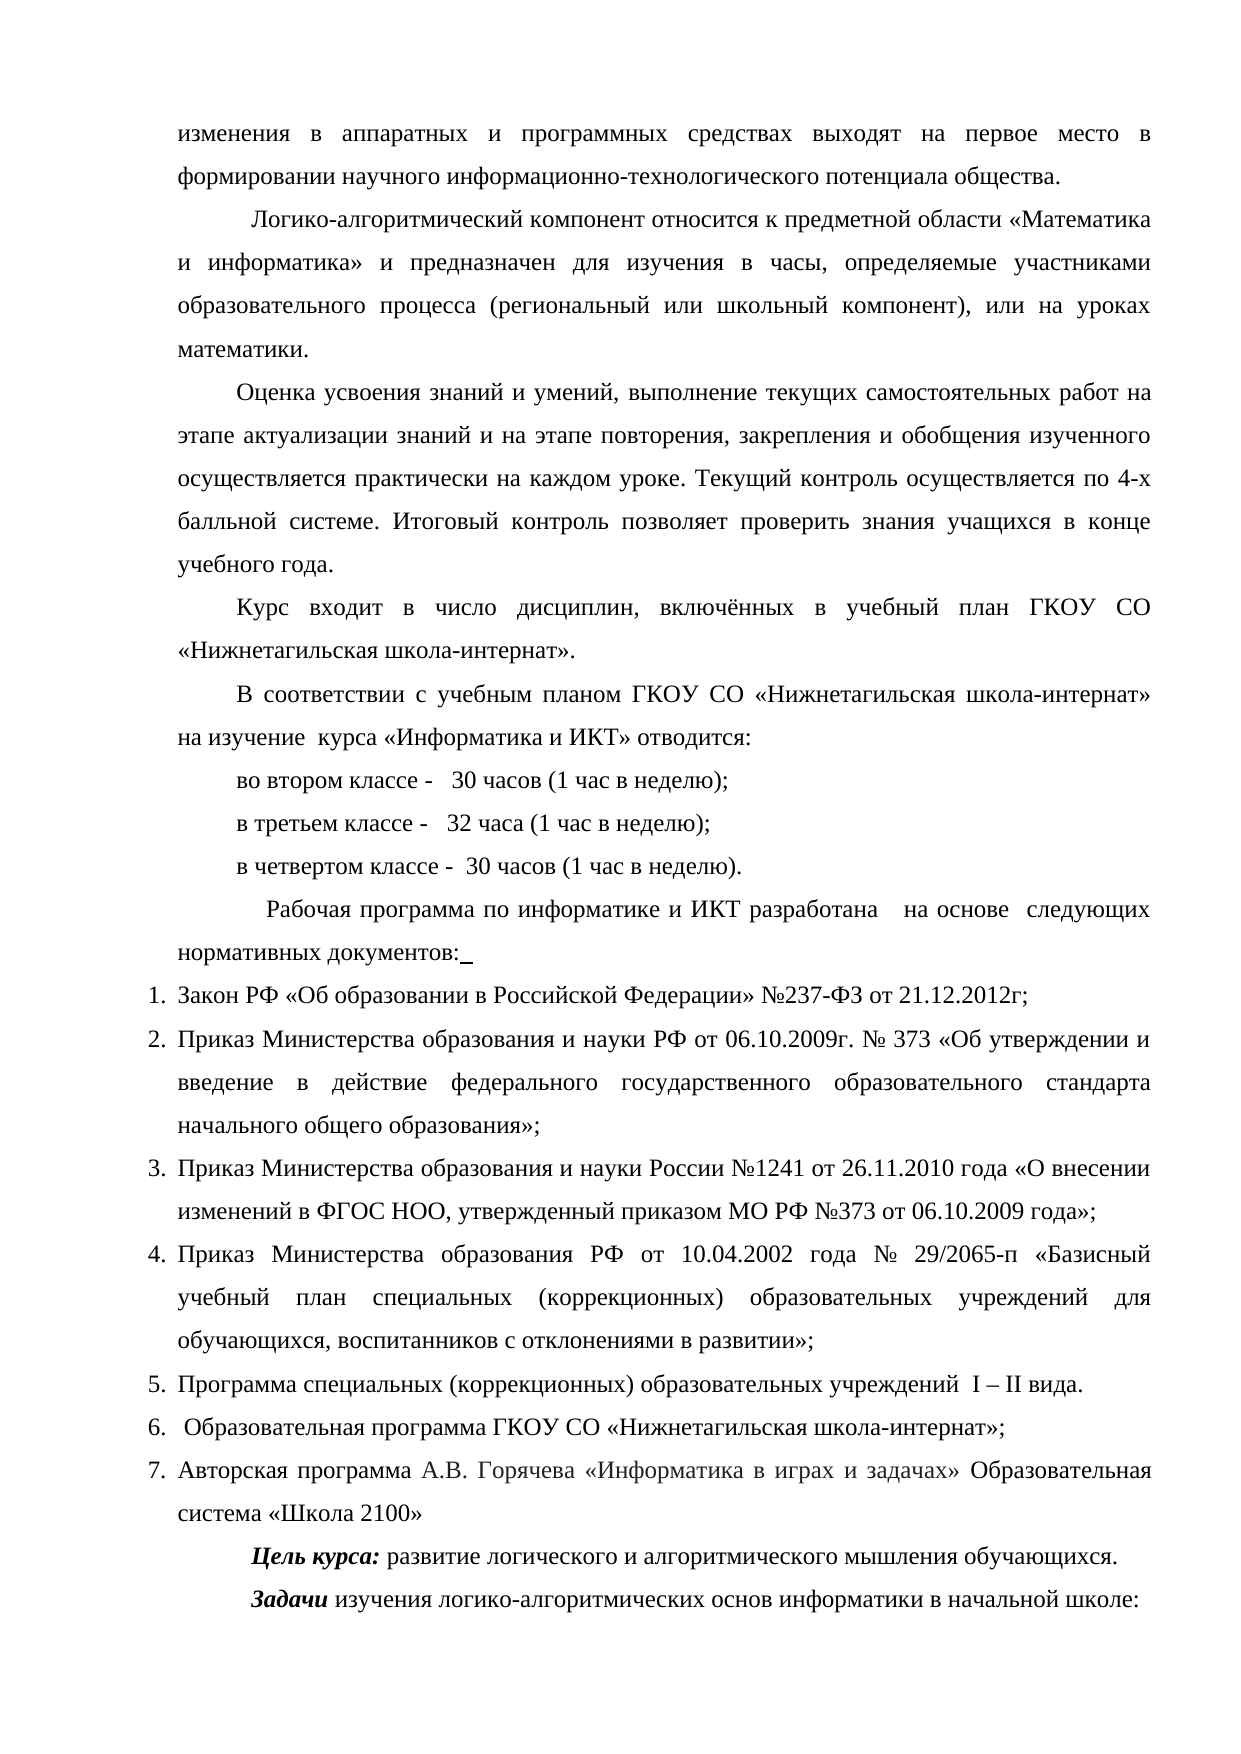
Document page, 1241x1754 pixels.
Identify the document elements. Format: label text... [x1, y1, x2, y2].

text Задачи изучения логико-алгоритмических основ информатики в начальной школе: [177, 1584, 1152, 1613]
text Логико-алгоритмический компонент относится к предметной области «Математика и информатика» и предназначен для изучения в часы, определяемые участниками образовательного процесса (региональный или школьный компонент), или на уроках математики. [177, 204, 1152, 362]
list Приказ Министерства образования и науки РФ от 06.10.2009г. № 373 «Об утверждении и введение в действие федерального государственного образовательного стандарта начального общего образования»; [148, 1024, 1152, 1139]
list Приказ Министерства образования РФ от 10.04.2002 года № 29/2065-п «Базисный учебный план специальных (коррекционных) образовательных учреждений для обучающихся, воспитанников с отклонениями в развитии»; [148, 1239, 1152, 1354]
list Приказ Министерства образования и науки России №1241 от 26.11.2010 года «О внесении изменений в ФГОС НОО, утвержденный приказом МО РФ №373 от 06.10.2009 года»; [148, 1153, 1152, 1225]
text Цель курса: развитие логического и алгоритмического мышления обучающихся. [177, 1541, 1152, 1570]
text во втором классе - 30 часов (1 час в неделю); [177, 765, 1152, 794]
text в третьем классе - 32 часа (1 час в неделю); [177, 808, 1152, 837]
list Образовательная программа ГКОУ СО «Нижнетагильская школа-интернат»; [148, 1412, 1152, 1441]
list Программа специальных (коррекционных) образовательных учреждений I – II вида. [148, 1369, 1152, 1397]
list Закон РФ «Об образовании в Российской Федерации» №237-ФЗ от 21.12.2012г; [148, 981, 1152, 1009]
text Оценка усвоения знаний и умений, выполнение текущих самостоятельных работ на этапе актуализации знаний и на этапе повторения, закрепления и обобщения изученного осуществляется практически на каждом уроке. Текущий контроль осуществляется по 4-х балльной системе. Итоговый контроль позволяет проверить знания учащихся в конце учебного года. [177, 377, 1152, 578]
text Рабочая программа по информатике и ИКТ разработана на основе следующих нормативных документов: [177, 894, 1152, 966]
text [177, 118, 1152, 190]
text В соответствии с учебным планом ГКОУ СО «Нижнетагильская школа-интернат» на изучение курса «Информатика и ИКТ» отводится: [177, 679, 1152, 751]
text в четвертом классе - 30 часов (1 час в неделю). [177, 851, 1152, 880]
text Курс входит в число дисциплин, включённых в учебный план ГКОУ СО «Нижнетагильская школа-интернат». [177, 592, 1152, 664]
list Авторская программа А.В. Горячева «Информатика в играх и задачах» Образовательная система «Школа 2100» [148, 1455, 1152, 1527]
